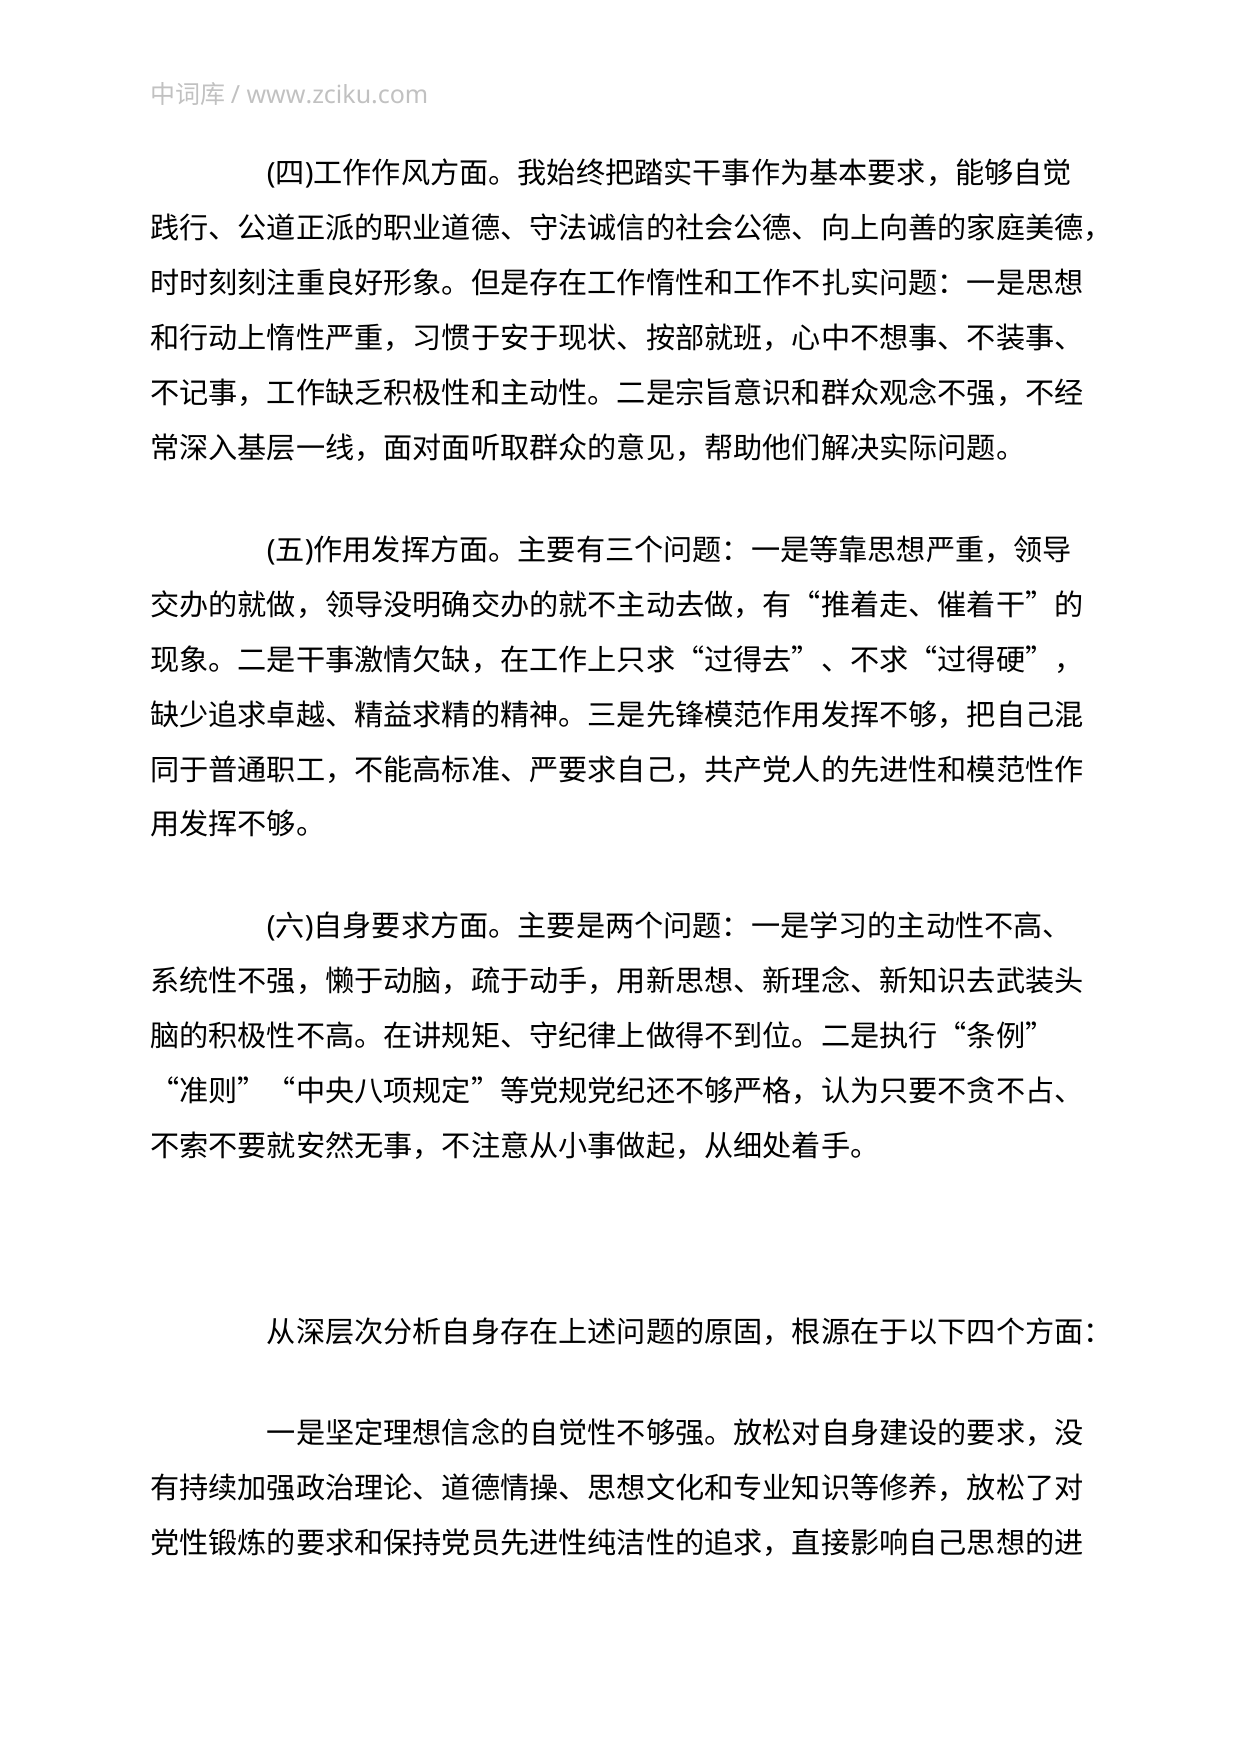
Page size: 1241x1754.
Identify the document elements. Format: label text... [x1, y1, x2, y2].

text (四)工作作风方面。我始终把踏实干事作为基本要求，能够自觉践行、公道正派的职业道德、守法诚信的社会公德、向上向善的家庭美德，时时刻刻注重良好形象。但是存在工作惰性和工作不扎实问题：一是思想和行动上惰性严重，习惯于安于现状、按部就班，心中不想事、不装事、不记事，工作缺乏积极性和主动性。二是宗旨意识和群众观念不强，不经常深入基层一线，面对面听取群众的意见，帮助他们解决实际问题。 [150, 150, 1090, 467]
text (六)自身要求方面。主要是两个问题：一是学习的主动性不高、系统性不强，懒于动脑，疏于动手，用新思想、新理念、新知识去武装头脑的积极性不高。在讲规矩、守纪律上做得不到位。二是执行“条例”“准则”“中央八项规定”等党规党纪还不够严格，认为只要不贪不占、不索不要就安然无事，不注意从小事做起，从细处着手。 [150, 903, 1090, 1165]
text (五)作用发挥方面。主要有三个问题：一是等靠思想严重，领导交办的就做，领导没明确交办的就不主动去做，有“推着走、催着干”的现象。二是干事激情欠缺，在工作上只求“过得去”、不求“过得硬”，缺少追求卓越、精益求精的精神。三是先锋模范作用发挥不够，把自己混同于普通职工，不能高标准、严要求自己，共产党人的先进性和模范性作用发挥不够。 [150, 526, 1090, 843]
text 从深层次分析自身存在上述问题的原固，根源在于以下四个方面： [150, 1308, 1090, 1351]
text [150, 1410, 1090, 1562]
